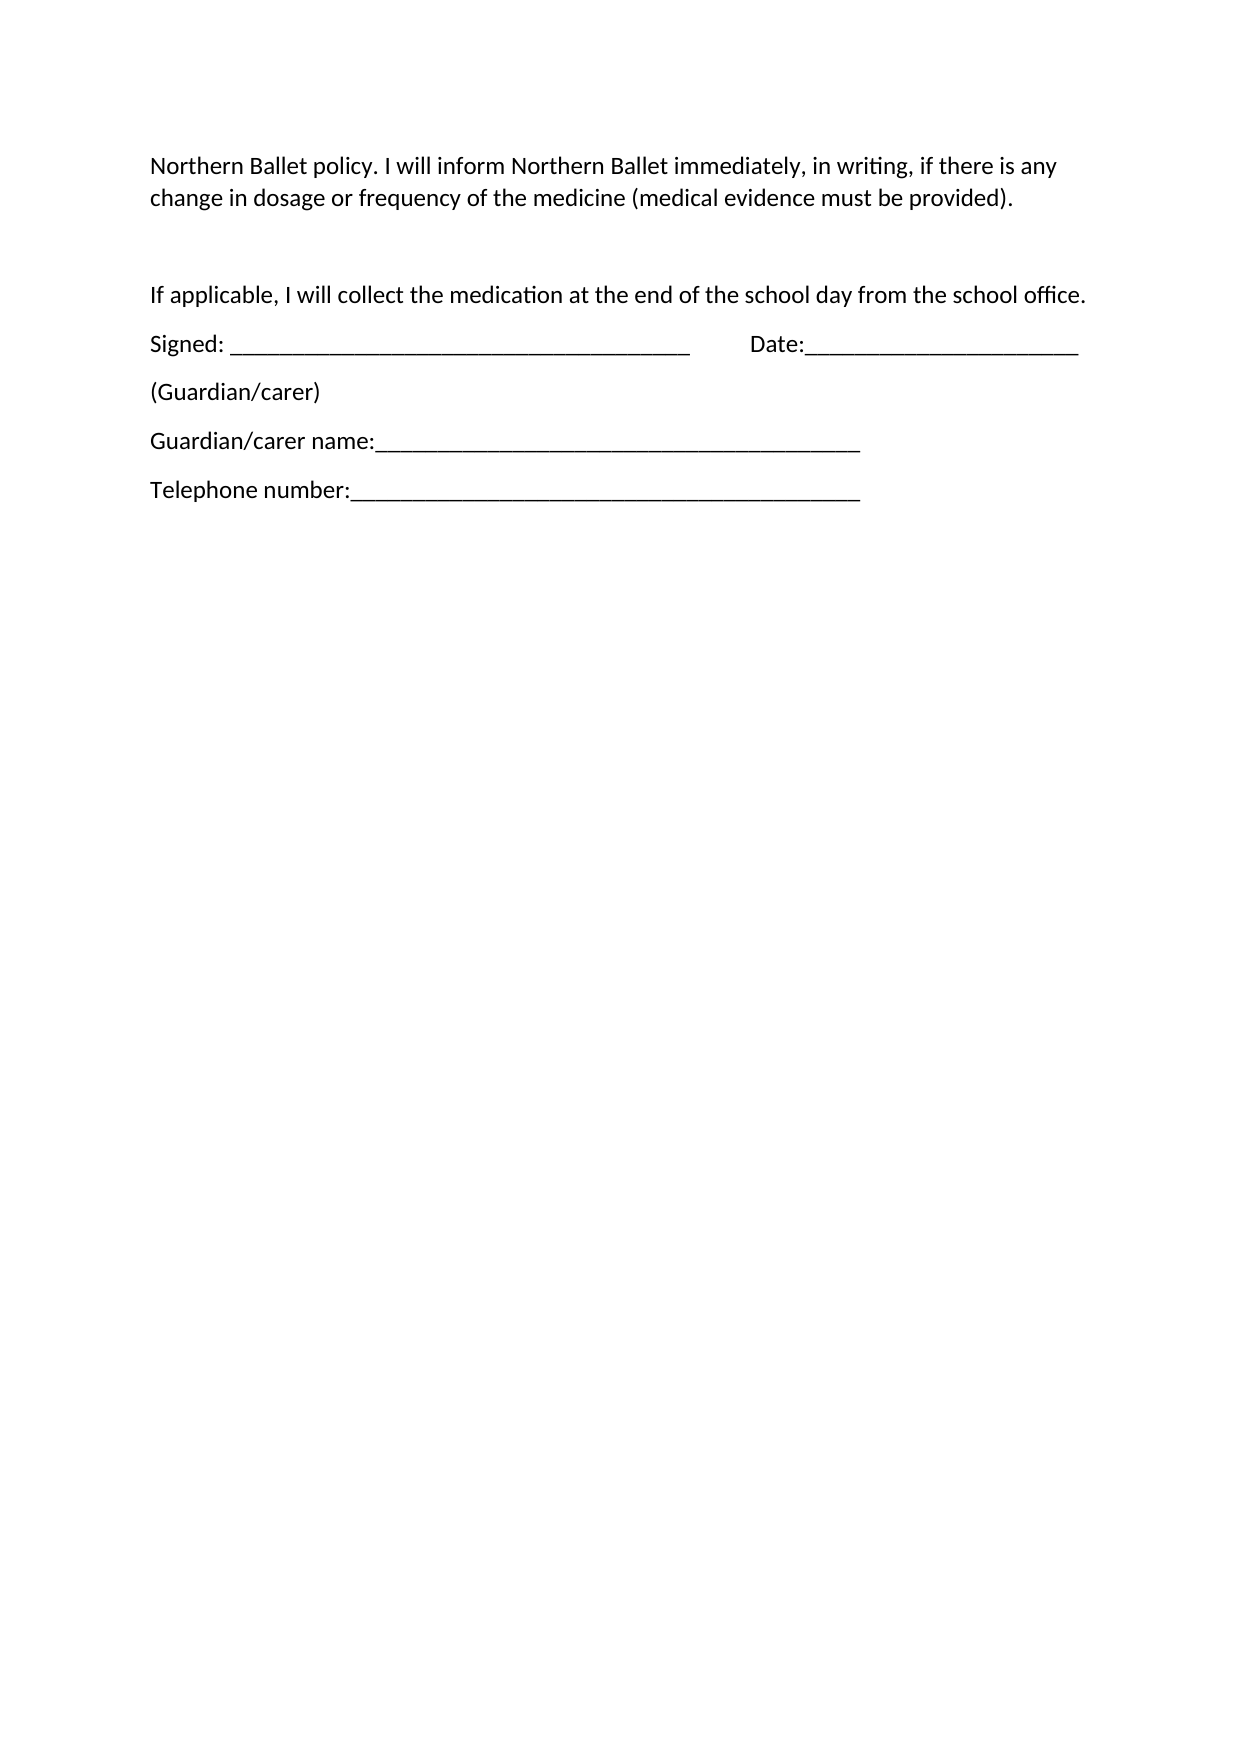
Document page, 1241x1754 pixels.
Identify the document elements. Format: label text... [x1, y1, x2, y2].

text (Guardian/carer) [150, 377, 1090, 407]
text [150, 150, 1090, 212]
text Telephone number:_________________________________________ [150, 474, 1090, 504]
text If applicable, I will collect the medication at the end of the school day from the school office. [150, 279, 1090, 310]
text Guardian/carer name:_______________________________________ [150, 425, 1090, 456]
text Signed: _____________________________________ Date:______________________ [150, 328, 1090, 358]
